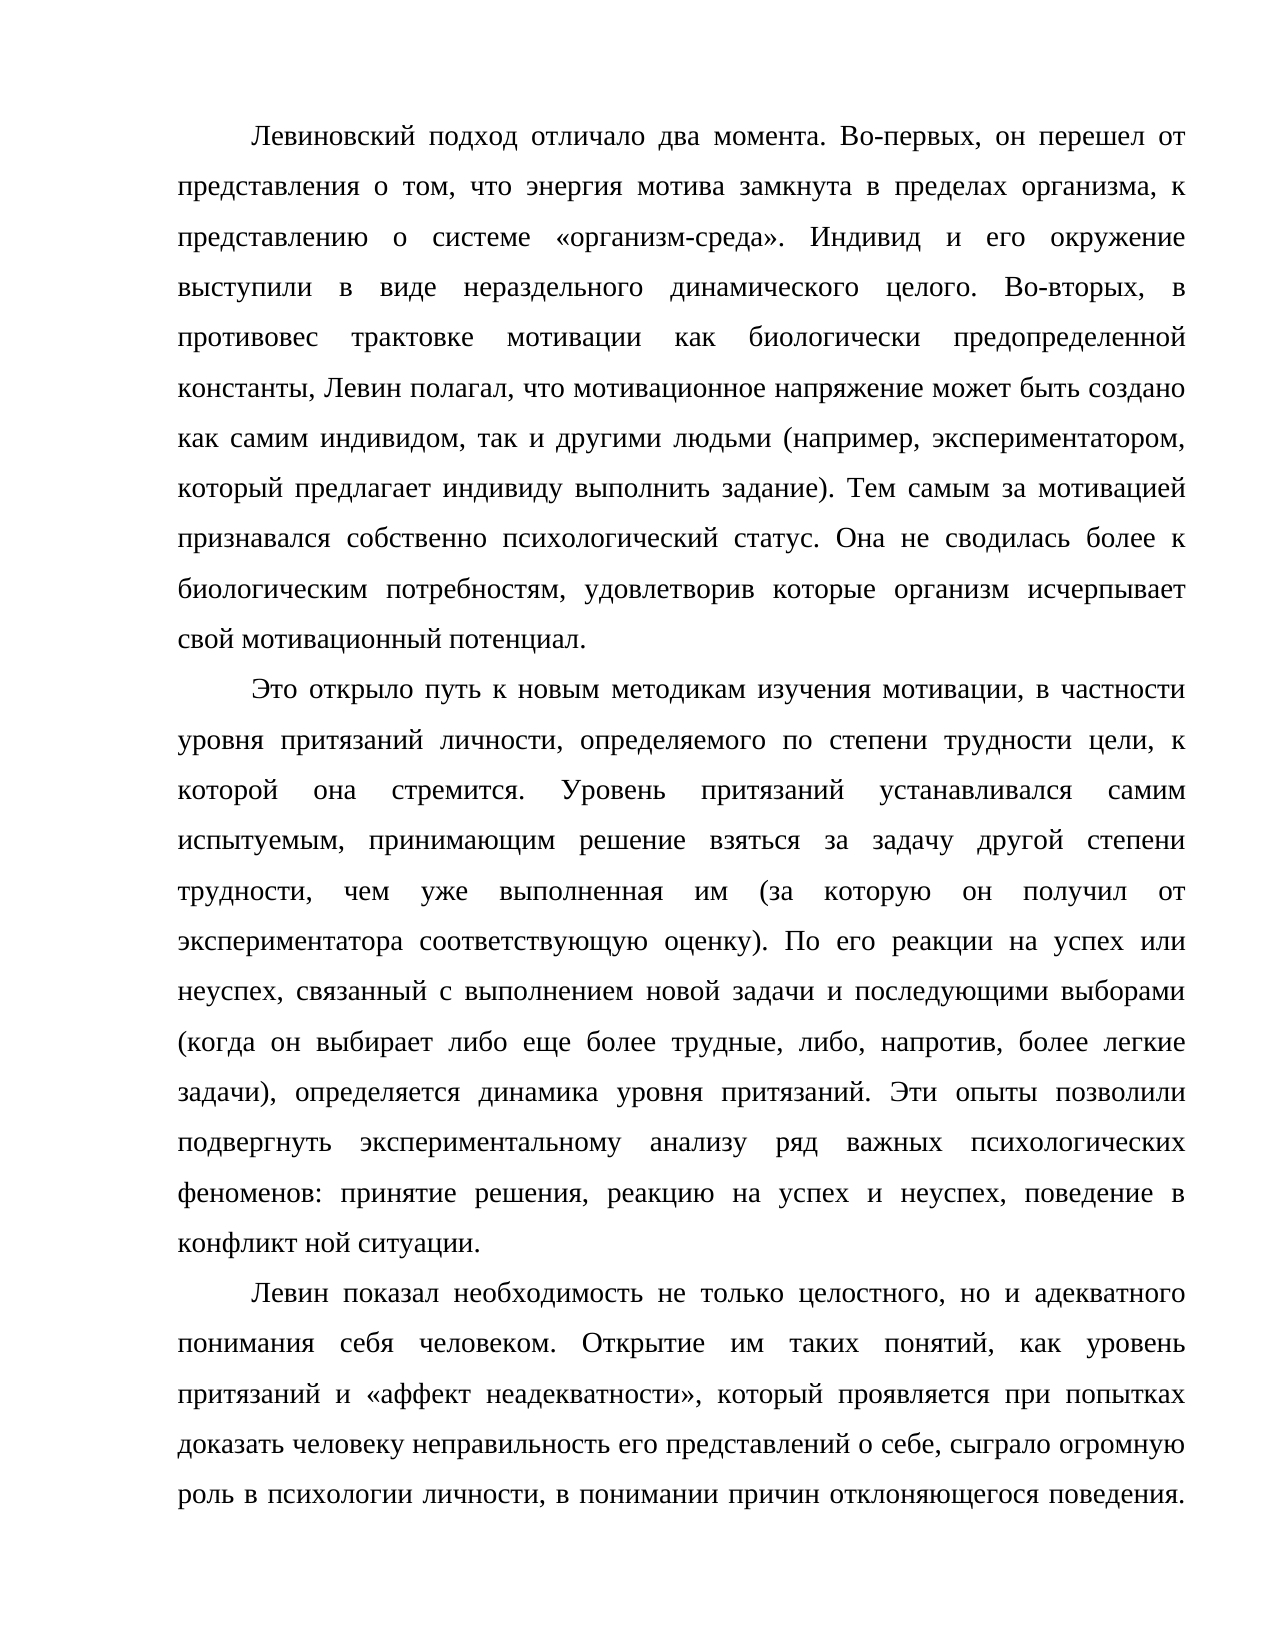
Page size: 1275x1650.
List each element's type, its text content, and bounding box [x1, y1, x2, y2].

text Это открыло путь к новым методикам изучения мотивации, в частности уровня притязаний личности, определяемого по степени трудности цели, к которой она стремится. Уровень притязаний устанавливался самим испытуемым, принимающим решение взяться за задачу другой степени трудности, чем уже выполненная им (за которую он получил от экспериментатора соответствующую оценку). По его реакции на успех или неуспех, связанный с выполнением новой задачи и последующими выборами (когда он выбирает либо еще более трудные, либо, напротив, более легкие задачи), определяется динамика уровня притязаний. Эти опыты позволили подвергнуть экспериментальному анализу ряд важных психологических феноменов: принятие решения, реакцию на успех и неуспех, поведение в конфликт ной ситуации. [177, 672, 1186, 1258]
text Левиновский подход отличало два момента. Во-первых, он перешел от представления о том, что энергия мотива замкнута в пределах организма, к представлению о системе «организм-среда». Индивид и его окружение выступили в виде нераздельного динамического целого. Во-вторых, в противовес трактовке мотивации как биологически предопределенной константы, Левин полагал, что мотивационное напряжение может быть создано как самим индивидом, так и другими людьми (например, экспериментатором, который предлагает индивиду выполнить задание). Тем самым за мотивацией признавался собственно психологический статус. Она не сводилась более к биологическим потребностям, удовлетворив которые организм исчерпывает свой мотивационный потенциал. [177, 118, 1186, 655]
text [177, 1275, 1186, 1510]
